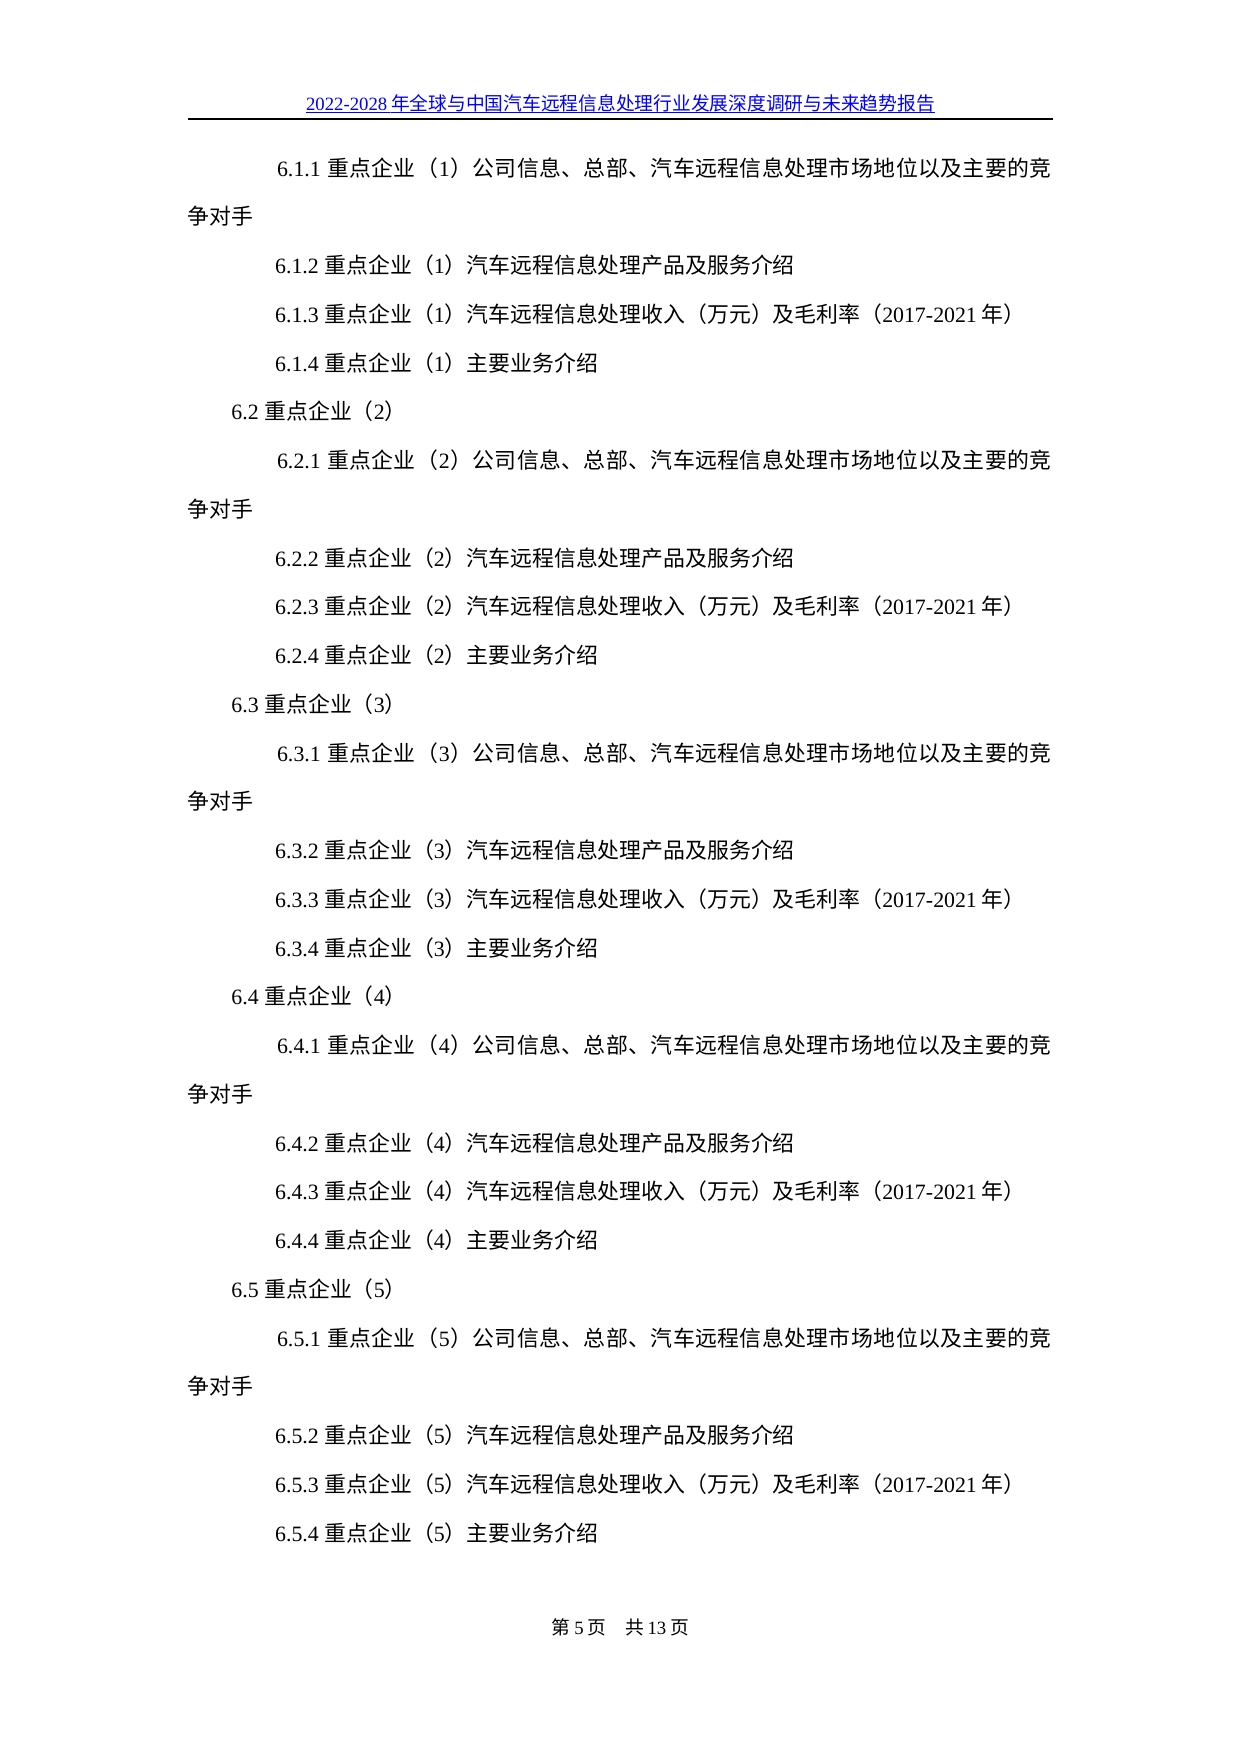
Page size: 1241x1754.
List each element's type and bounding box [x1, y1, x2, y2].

text [187, 150, 1053, 1548]
